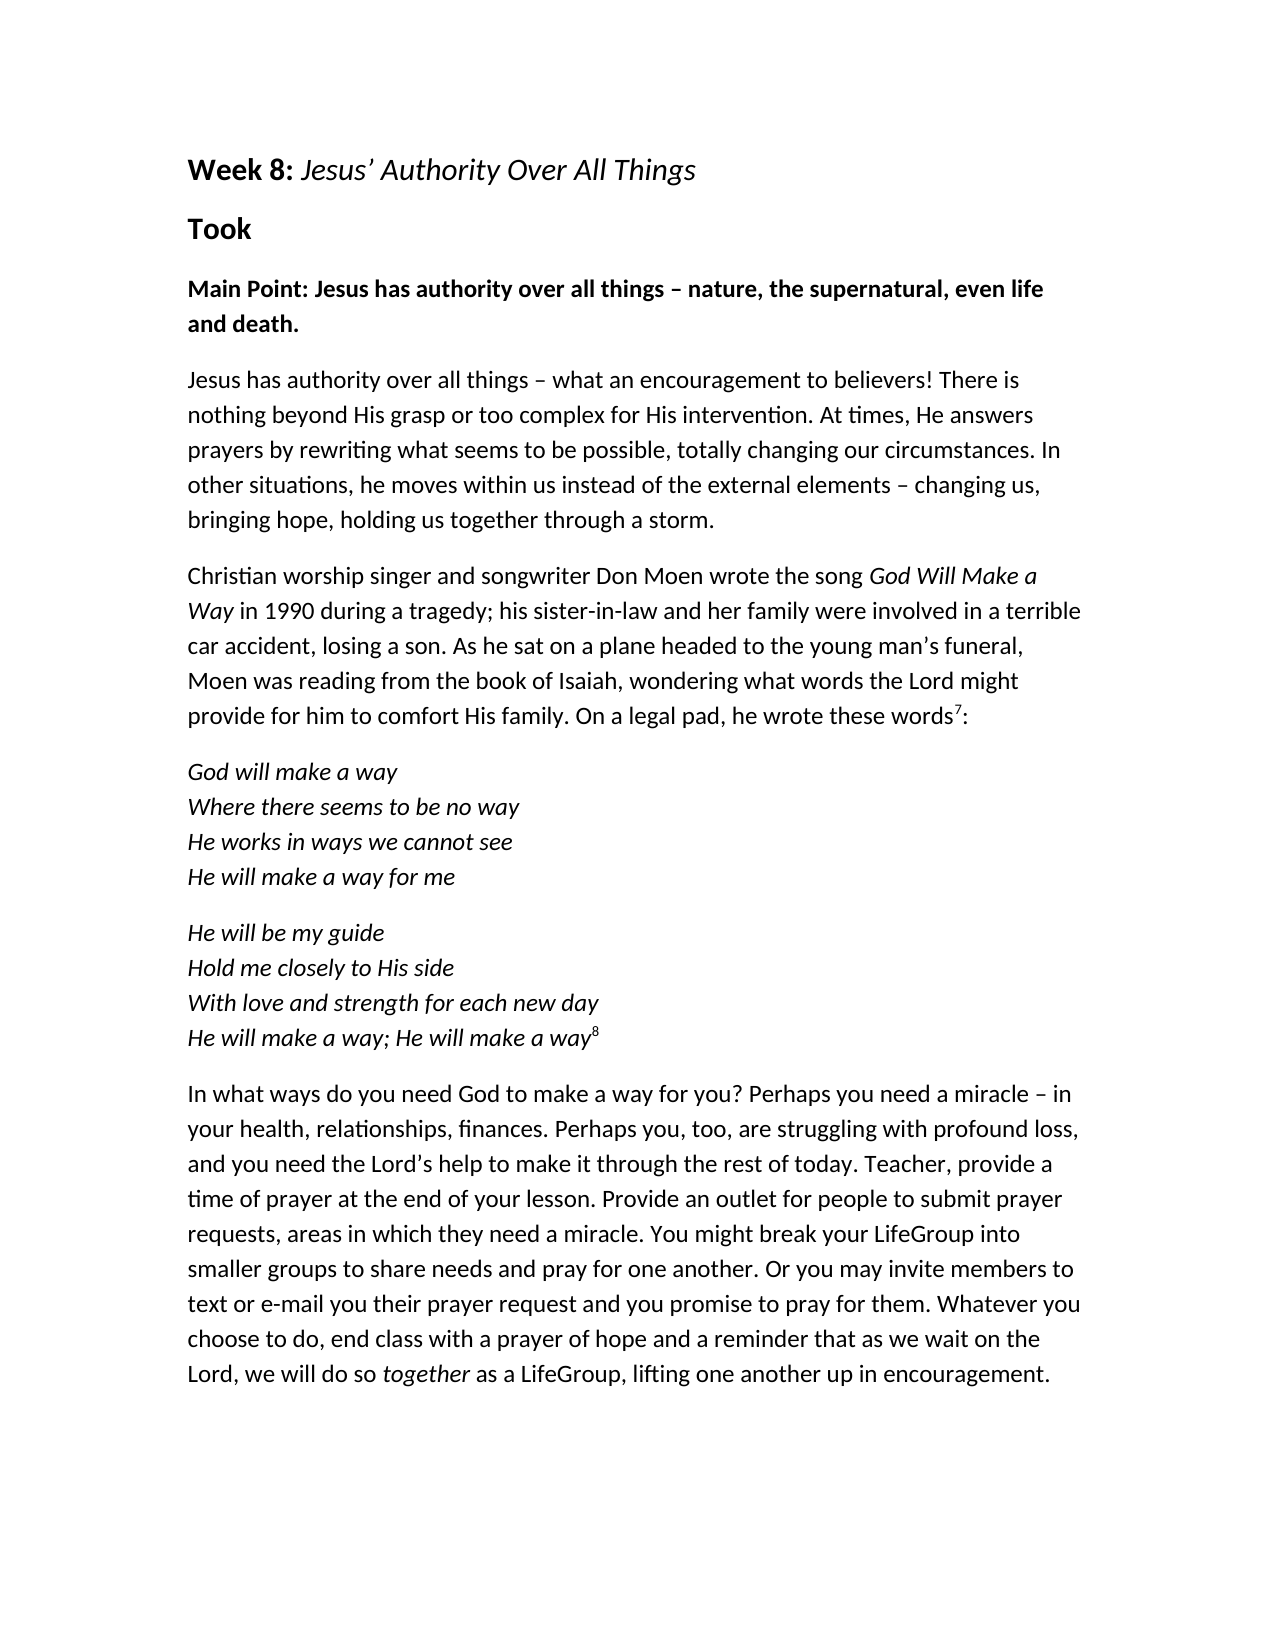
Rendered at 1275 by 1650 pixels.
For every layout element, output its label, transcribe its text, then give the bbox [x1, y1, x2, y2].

text Took [187, 209, 1087, 247]
text Week 8: Jesus’ Authority Over All Things [187, 150, 1087, 188]
text God will make a way Where there seems to be no way He works in ways we cannot see He will make a way for me [187, 756, 1087, 892]
text Main Point: Jesus has authority over all things – nature, the supernatural, even life and death. [187, 273, 1087, 339]
text Jesus has authority over all things – what an encouragement to believers! There is nothing beyond His grasp or too complex for His intervention. At times, He answers prayers by rewriting what seems to be possible, totally changing our circumstances. In other situations, he moves within us instead of the external elements – changing us, bringing hope, holding us together through a storm. [187, 364, 1087, 535]
text He will be my guide Hold me closely to His side With love and strength for each new day He will make a way; He will make a way [187, 917, 1087, 1052]
text In what ways do you need God to make a way for you? Perhaps you need a miracle – in your health, relationships, finances. Perhaps you, too, are struggling with profound loss, and you need the Lord’s help to make it through the rest of today. Teacher, provide a time of prayer at the end of your lesson. Provide an outlet for people to submit prayer requests, areas in which they need a miracle. You might break your LifeGroup into smaller groups to share needs and pray for one another. Or you may invite members to text or e-mail you their prayer request and you promise to pray for them. Whatever you choose to do, end class with a prayer of hope and a reminder that as we wait on the Lord, we will do so together as a LifeGroup, lifting one another up in encouragement. [187, 1078, 1087, 1388]
text Christian worship singer and songwriter Don Moen wrote the song God Will Make a Way in 1990 during a tragedy; his sister-in-law and her family were involved in a terrible car accident, losing a son. As he sat on a plane headed to the young man’s funeral, Moen was reading from the book of Isaiah, wondering what words the Lord might provide for him to comfort His family. On a legal pad, he wrote these words: [187, 560, 1087, 731]
